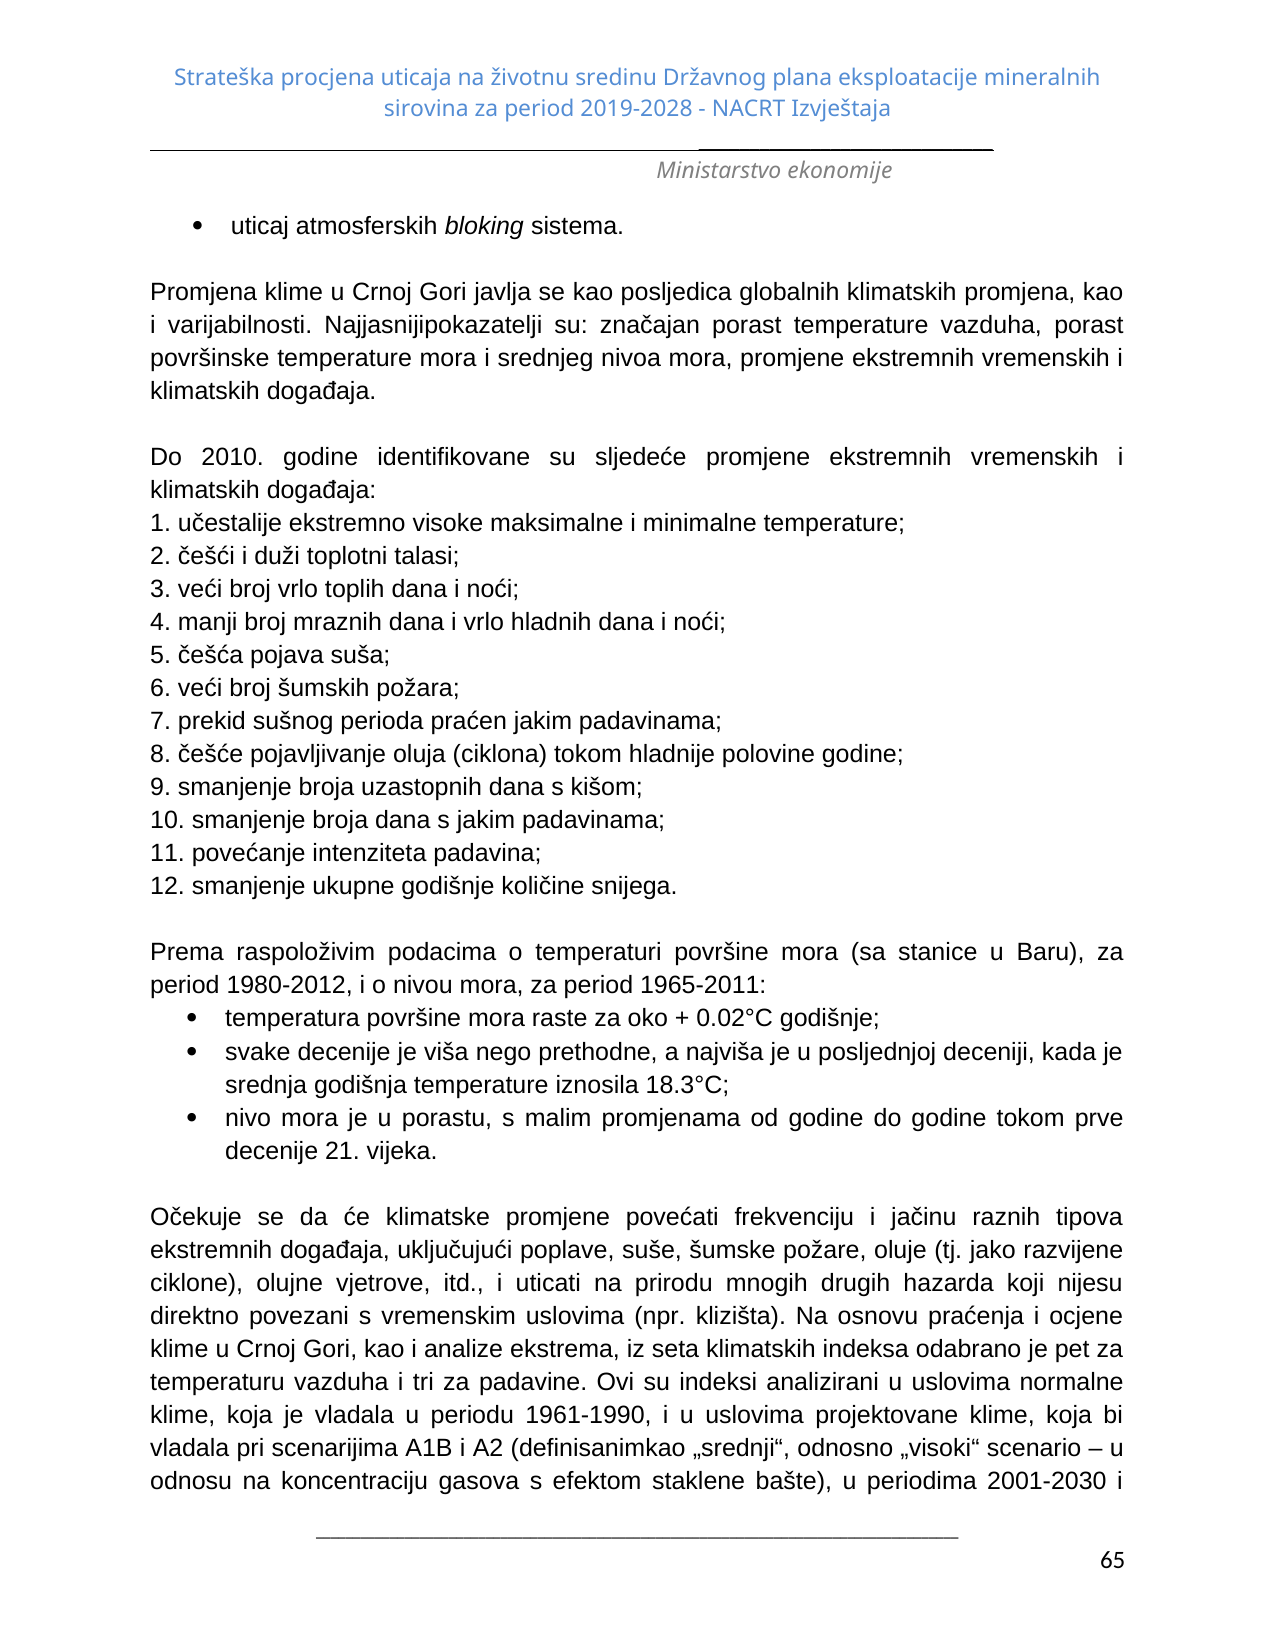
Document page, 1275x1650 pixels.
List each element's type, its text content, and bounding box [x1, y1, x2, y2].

list uticaj atmosferskih bloking sistema. [193, 211, 1125, 239]
text 8. češće pojavljivanje oluja (ciklona) tokom hladnije polovine godine; [150, 739, 1125, 768]
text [150, 1202, 1125, 1495]
text 5. češća pojava suša; [150, 640, 1125, 669]
text Promjena klime u Crnoj Gori javlja se kao posljedica globalnih klimatskih promjena, kao i varijabilnosti. Najjasnijipokazatelji su: značajan porast temperature vazduha, porast površinske temperature mora i srednjeg nivoa mora, promjene ekstremnih vremenskih i klimatskih događaja. [150, 277, 1125, 405]
text 7. prekid sušnog perioda praćen jakim padavinama; [150, 706, 1125, 735]
text 9. smanjenje broja uzastopnih dana s kišom; [150, 772, 1125, 801]
text 6. veći broj šumskih požara; [150, 673, 1125, 702]
list nivo mora je u porastu, s malim promjenama od godine do godine tokom prve decenije 21. vijeka. [187, 1103, 1125, 1164]
text 11. povećanje intenziteta padavina; [150, 838, 1125, 867]
text 10. smanjenje broja dana s jakim padavinama; [150, 805, 1125, 834]
list temperatura površine mora raste za oko + 0.02°C godišnje; [187, 1003, 1125, 1032]
list svake decenije je viša nego prethodne, a najviša je u posljednjoj deceniji, kada je srednja godišnja temperature iznosila 18.3°C; [187, 1036, 1125, 1098]
text Do 2010. godine identifikovane su sljedeće promjene ekstremnih vremenskih i klimatskih događaja: [150, 442, 1125, 504]
text 12. smanjenje ukupne godišnje količine snijega. [150, 871, 1125, 900]
text 2. češći i duži toplotni talasi; [150, 541, 1125, 570]
text 3. veći broj vrlo toplih dana i noći; [150, 574, 1125, 603]
text 4. manji broj mraznih dana i vrlo hladnih dana i noći; [150, 607, 1125, 636]
text 1. učestalije ekstremno visoke maksimalne i minimalne temperature; [150, 508, 1125, 537]
text Prema raspoloživim podacima o temperaturi površine mora (sa stanice u Baru), za period 1980-2012, i o nivou mora, za period 1965-2011: [150, 937, 1125, 999]
